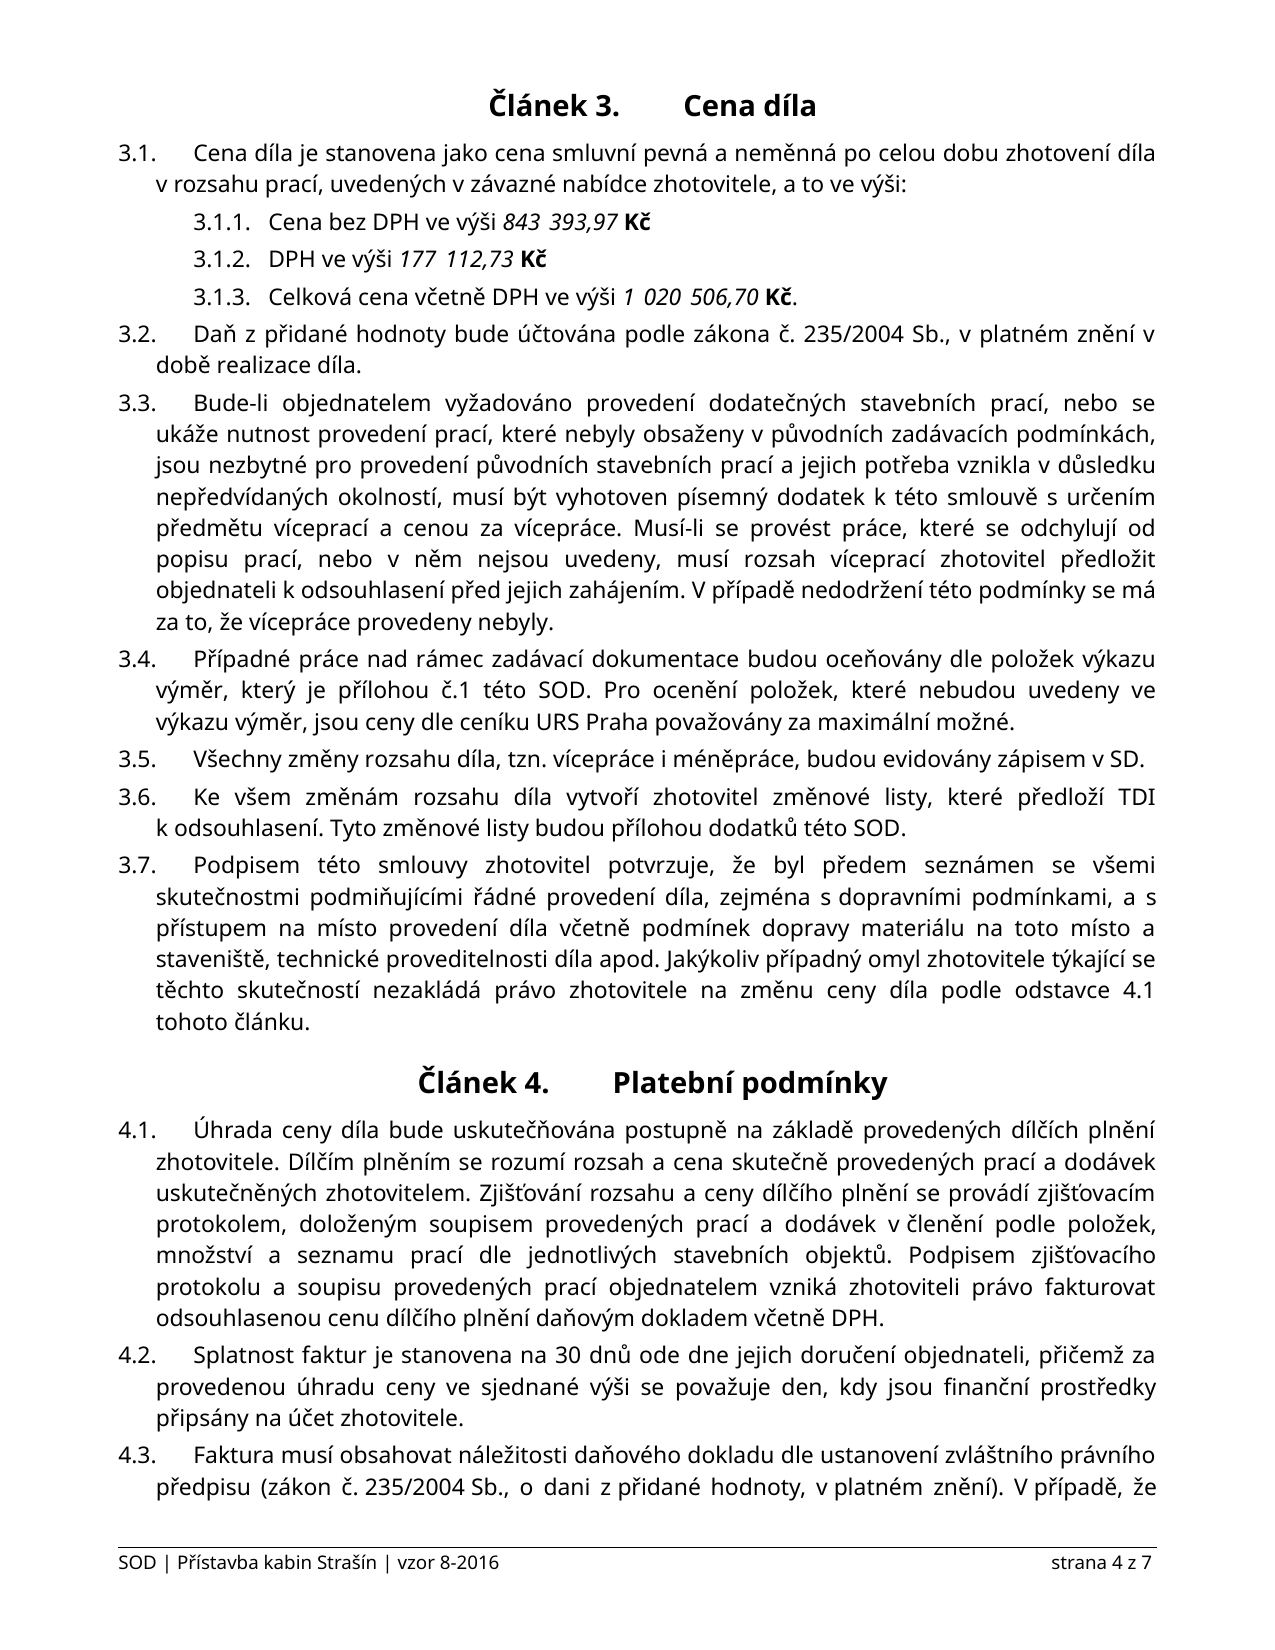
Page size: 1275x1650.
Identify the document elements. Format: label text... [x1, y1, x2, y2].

list Podpisem této smlouvy zhotovitel potvrzuje, že byl předem seznámen se všemi skutečnostmi podmiňujícími řádné provedení díla, zejména s dopravními podmínkami, a s přístupem na místo provedení díla včetně podmínek dopravy materiálu na toto místo a staveniště, technické proveditelnosti díla apod. Jakýkoliv případný omyl zhotovitele týkající se těchto skutečností nezakládá právo zhotovitele na změnu ceny díla podle odstavce 4.1 tohoto článku. [118, 849, 1157, 1037]
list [118, 1439, 1157, 1502]
list Všechny změny rozsahu díla, tzn. vícepráce i méněpráce, budou evidovány zápisem v SD. [118, 743, 1157, 774]
list Daň z přidané hodnoty bude účtována podle zákona č. 235/2004 Sb., v platném znění v době realizace díla. [118, 318, 1157, 381]
list Ke všem změnám rozsahu díla vytvoří zhotovitel změnové listy, které předloží TDI k odsouhlasení. Tyto změnové listy budou přílohou dodatků této SOD. [118, 781, 1157, 843]
list Případné práce nad rámec zadávací dokumentace budou oceňovány dle položek výkazu výměr, který je přílohou č.1 této SOD. Pro ocenění položek, které nebudou uvedeny ve výkazu výměr, jsou ceny dle ceníku URS Praha považovány za maximální možné. [118, 643, 1157, 737]
subtitle Platební podmínky [118, 1062, 1157, 1102]
subtitle Cena díla [118, 85, 1157, 124]
list Úhrada ceny díla bude uskutečňována postupně na základě provedených dílčích plnění zhotovitele. Dílčím plněním se rozumí rozsah a cena skutečně provedených prací a dodávek uskutečněných zhotovitelem. Zjišťování rozsahu a ceny dílčího plnění se provádí zjišťovacím protokolem, doloženým soupisem provedených prací a dodávek v členění podle položek, množství a seznamu prací dle jednotlivých stavebních objektů. Podpisem zjišťovacího protokolu a soupisu provedených prací objednatelem vzniká zhotoviteli právo fakturovat odsouhlasenou cenu dílčího plnění daňovým dokladem včetně DPH. [118, 1114, 1157, 1333]
list Celková cena včetně DPH ve výši 1 020 506,70 Kč. [193, 281, 1157, 312]
list Splatnost faktur je stanovena na 30 dnů ode dne jejich doručení objednateli, přičemž za provedenou úhradu ceny ve sjednané výši se považuje den, kdy jsou finanční prostředky připsány na účet zhotovitele. [118, 1339, 1157, 1433]
list Cena díla je stanovena jako cena smluvní pevná a neměnná po celou dobu zhotovení díla v rozsahu prací, uvedených v závazné nabídce zhotovitele, a to ve výši: [118, 137, 1157, 199]
list Bude-li objednatelem vyžadováno provedení dodatečných stavebních prací, nebo se ukáže nutnost provedení prací, které nebyly obsaženy v původních zadávacích podmínkách, jsou nezbytné pro provedení původních stavebních prací a jejich potřeba vznikla v důsledku nepředvídaných okolností, musí být vyhotoven písemný dodatek k této smlouvě s určením předmětu víceprací a cenou za vícepráce. Musí-li se provést práce, které se odchylují od popisu prací, nebo v něm nejsou uvedeny, musí rozsah víceprací zhotovitel předložit objednateli k odsouhlasení před jejich zahájením. V případě nedodržení této podmínky se má za to, že vícepráce provedeny nebyly. [118, 387, 1157, 637]
list Cena bez DPH ve výši 843 393,97 Kč [193, 206, 1157, 237]
list DPH ve výši 177 112,73 Kč [193, 243, 1157, 274]
